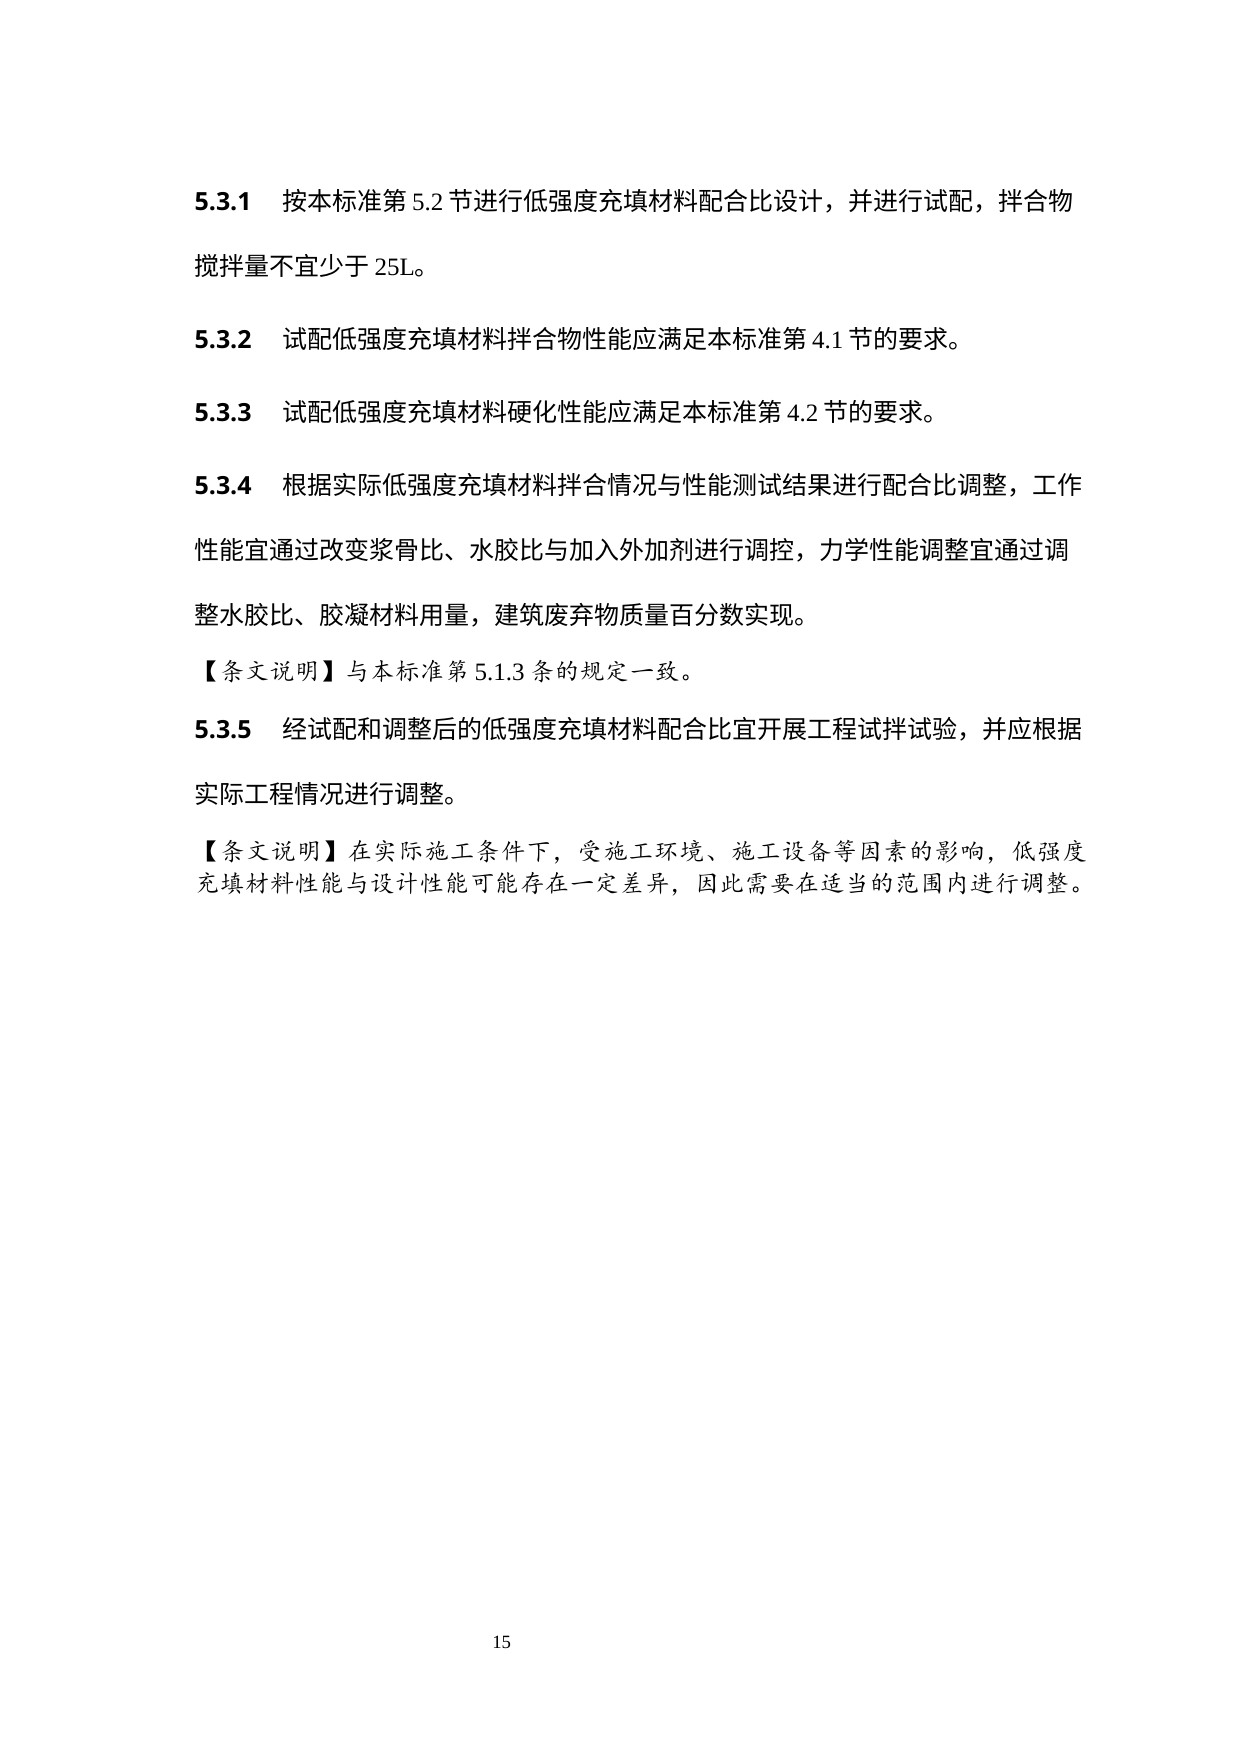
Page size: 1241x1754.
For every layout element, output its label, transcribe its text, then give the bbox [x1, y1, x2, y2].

subtitle 按本标准第5.2节进行低强度充填材料配合比设计，并进行试配，拌合物搅拌量不宜少于25L。 [194, 167, 1090, 297]
subtitle 试配低强度充填材料拌合物性能应满足本标准第4.1节的要求。 [194, 305, 1090, 370]
text 【条文说明】在实际施工条件下，受施工环境、施工设备等因素的影响，低强度充填材料性能与设计性能可能存在一定差异，因此需要在适当的范围内进行调整。 [194, 833, 1090, 898]
subtitle 试配低强度充填材料硬化性能应满足本标准第4.2节的要求。 [194, 378, 1090, 443]
text 【条文说明】与本标准第5.1.3条的规定一致。 [194, 654, 1090, 687]
subtitle 经试配和调整后的低强度充填材料配合比宜开展工程试拌试验，并应根据实际工程情况进行调整。 [194, 695, 1090, 825]
subtitle 根据实际低强度充填材料拌合情况与性能测试结果进行配合比调整，工作性能宜通过改变浆骨比、水胶比与加入外加剂进行调控，力学性能调整宜通过调整水胶比、胶凝材料用量，建筑废弃物质量百分数实现。 [194, 451, 1090, 646]
